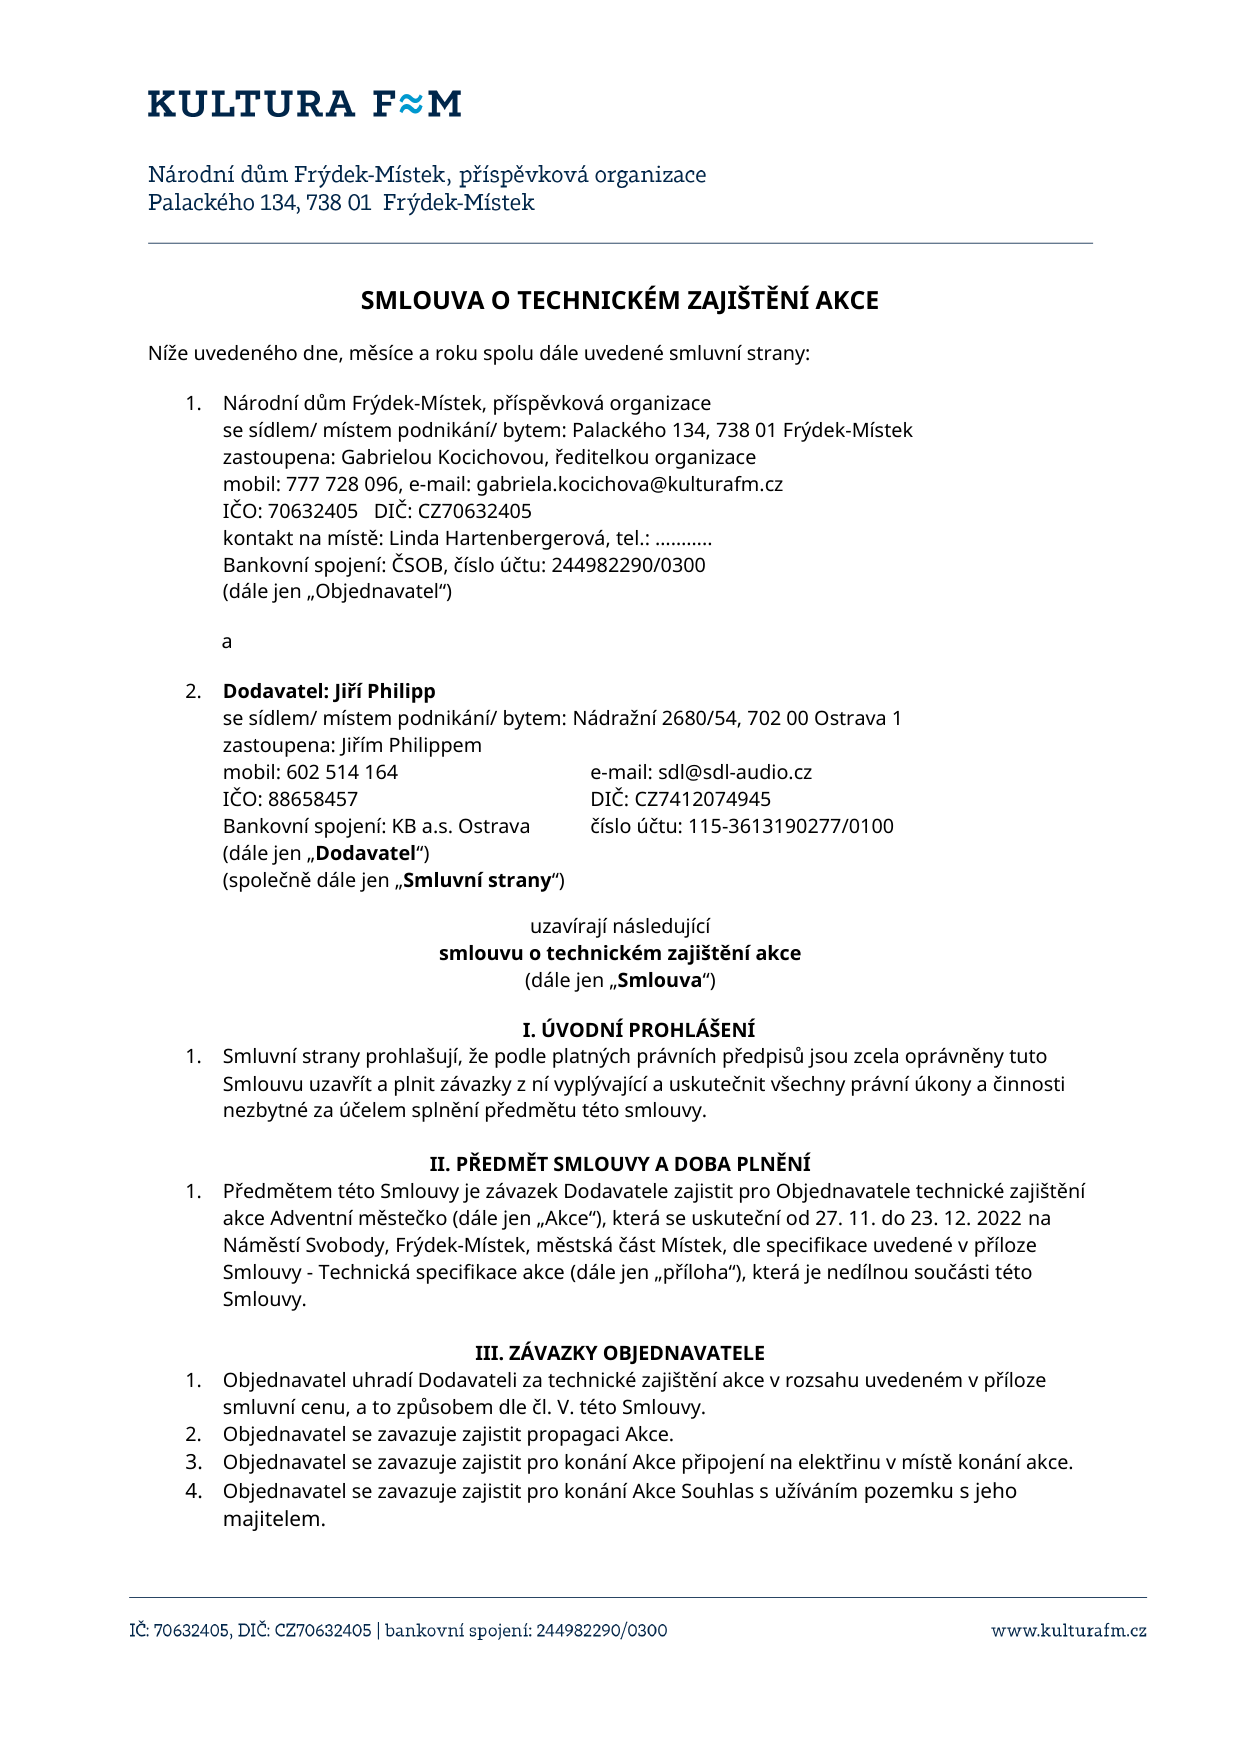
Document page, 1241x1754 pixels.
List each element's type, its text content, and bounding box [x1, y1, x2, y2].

text IČO: 70632405 DIČ: CZ70632405 [223, 497, 1093, 524]
text uzavírají následující [148, 912, 1093, 939]
text (dále jen „Smlouva“) [148, 966, 1093, 993]
text II. PŘEDMĚT SMLOUVY A DOBA PLNĚNÍ [148, 1151, 1093, 1178]
text (dále jen „Dodavatel“) [223, 839, 1093, 866]
list Objednavatel se zavazuje zajistit propagaci Akce. [185, 1421, 1093, 1447]
text SMLOUVA O TECHNICKÉM ZAJIŠTĚNÍ AKCE [148, 282, 1093, 317]
text se sídlem/ místem podnikání/ bytem: Palackého 134, 738 01 Frýdek-Místek [223, 416, 1093, 443]
text Bankovní spojení: KB a.s. Ostrava číslo účtu: 115-3613190277/0100 [223, 812, 1093, 839]
text mobil: 602 514 164 e-mail: sdl@sdl-audio.cz [223, 758, 1093, 785]
text (společně dále jen „Smluvní strany“) [223, 866, 1093, 893]
list Smluvní strany prohlašují, že podle platných právních předpisů jsou zcela oprávněny tuto Smlouvu uzavřít a plnit závazky z ní vyplývající a uskutečnit všechny právní úkony a činnosti nezbytné za účelem splnění předmětu této smlouvy. [185, 1043, 1093, 1124]
text a [148, 627, 1093, 654]
list Objednavatel se zavazuje zajistit pro konání Akce Souhlas s užíváním pozemku s jeho majitelem. [185, 1476, 1093, 1533]
text zastoupena: Jiřím Philippem [223, 731, 1093, 758]
list Národní dům Frýdek-Místek, příspěvková organizace [185, 389, 1093, 416]
text IČO: 88658457 DIČ: CZ7412074945 [223, 785, 1093, 812]
text zastoupena: Gabrielou Kocichovou, ředitelkou organizace [223, 443, 1093, 470]
text III. ZÁVAZKY OBJEDNAVATELE [148, 1339, 1093, 1367]
text smlouvu o technickém zajištění akce [148, 939, 1093, 966]
text (dále jen „Objednavatel“) [223, 578, 1093, 605]
text se sídlem/ místem podnikání/ bytem: Nádražní 2680/54, 702 00 Ostrava 1 [223, 704, 1093, 731]
text Bankovní spojení: ČSOB, číslo účtu: 244982290/0300 [223, 551, 1093, 578]
list Předmětem této Smlouvy je závazek Dodavatele zajistit pro Objednavatele technické zajištění akce Adventní městečko (dále jen „Akce“), která se uskuteční od 27. 11. do 23. 12. 2022 na Náměstí Svobody, Frýdek-Místek, městská část Místek, dle specifikace uvedené v příloze Smlouvy - Technická specifikace akce (dále jen „příloha“), která je nedílnou součásti této Smlouvy. [185, 1178, 1093, 1313]
text I. ÚVODNÍ PROHLÁŠENÍ [185, 1016, 1093, 1043]
text kontakt na místě: Linda Hartenbergerová, tel.: ……….. [223, 524, 1093, 551]
list Dodavatel: Jiří Philipp [185, 677, 1093, 704]
picture [88, 1591, 1173, 1701]
text Níže uvedeného dne, měsíce a roku spolu dále uvedené smluvní strany: [148, 339, 1093, 366]
picture [0, 0, 1241, 249]
list Objednavatel uhradí Dodavateli za technické zajištění akce v rozsahu uvedeném v příloze smluvní cenu, a to způsobem dle čl. V. této Smlouvy. [185, 1367, 1093, 1421]
text mobil: 777 728 096, e-mail: gabriela.kocichova@kulturafm.cz [223, 470, 1093, 497]
list Objednavatel se zavazuje zajistit pro konání Akce připojení na elektřinu v místě konání akce. [185, 1447, 1093, 1476]
